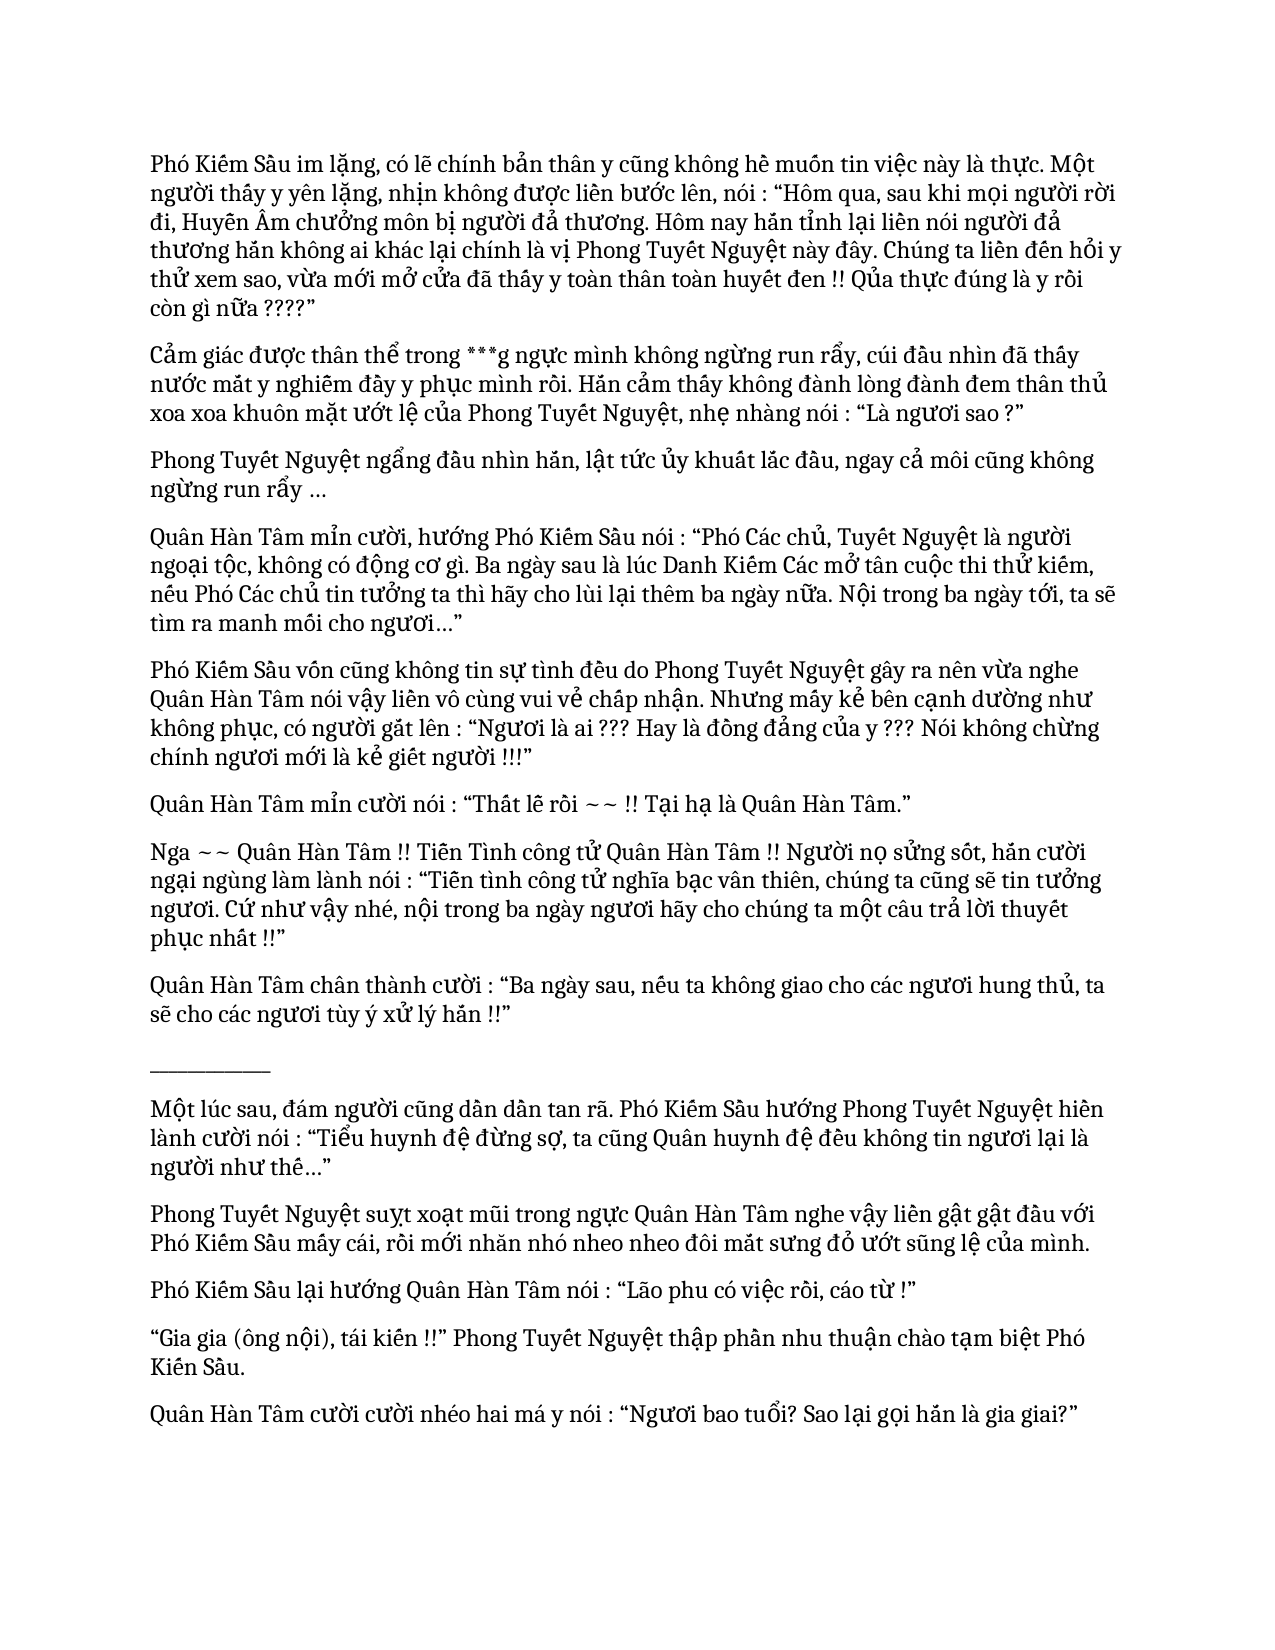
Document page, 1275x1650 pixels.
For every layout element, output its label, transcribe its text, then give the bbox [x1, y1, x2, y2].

text Quân Hàn Tâm mỉn cười nói : “Thất lễ rồi ~~ !! Tại hạ là Quân Hàn Tâm.” [150, 790, 1125, 819]
text Phong Tuyết Nguyệt suỵt xoạt mũi trong ngực Quân Hàn Tâm nghe vậy liền gật gật đầu với Phó Kiếm Sầu mấy cái, rồi mới nhăn nhó nheo nheo đôi mắt sưng đỏ ướt sũng lệ của mình. [150, 1200, 1125, 1257]
text Cảm giác được thân thể trong ***g ngực mình không ngừng run rẩy, cúi đầu nhìn đã thấy nước mắt y nghiễm đầy y phục mình rồi. Hắn cảm thấy không đành lòng đành đem thân thủ xoa xoa khuôn mặt ướt lệ của Phong Tuyết Nguyệt, nhẹ nhàng nói : “Là ngươi sao ?” [150, 341, 1125, 427]
text Một lúc sau, đám người cũng dần dần tan rã. Phó Kiếm Sầu hướng Phong Tuyết Nguyệt hiền lành cười nói : “Tiểu huynh đệ đừng sợ, ta cũng Quân huynh đệ đều không tin ngươi lại là người như thế…” [150, 1095, 1125, 1181]
text Phó Kiếm Sầu vốn cũng không tin sự tình đều do Phong Tuyết Nguyệt gây ra nên vừa nghe Quân Hàn Tâm nói vậy liền vô cùng vui vẻ chấp nhận. Nhưng mấy kẻ bên cạnh dường như không phục, có người gắt lên : “Ngươi là ai ??? Hay là đồng đảng của y ??? Nói không chừng chính ngươi mới là kẻ giết người !!!” [150, 656, 1125, 771]
text _____________ [150, 1047, 1125, 1076]
text Phong Tuyết Nguyệt ngẩng đầu nhìn hắn, lật tức ủy khuất lắc đầu, ngay cả môi cũng không ngừng run rẩy … [150, 446, 1125, 504]
text Quân Hàn Tâm cười cười nhéo hai má y nói : “Ngươi bao tuổi? Sao lại gọi hắn là gia giai?” [150, 1400, 1125, 1429]
text Phó Kiếm Sầu lại hướng Quân Hàn Tâm nói : “Lão phu có việc rồi, cáo từ !” [150, 1276, 1125, 1305]
text Phó Kiếm Sầu im lặng, có lẽ chính bản thân y cũng không hề muốn tin việc này là thực. Một người thấy y yên lặng, nhịn không được liền bước lên, nói : “Hôm qua, sau khi mọi người rời đi, Huyễn Âm chưởng môn bị người đả thương. Hôm nay hắn tỉnh lại liền nói người đả thương hắn không ai khác lại chính là vị Phong Tuyết Nguyệt này đây. Chúng ta liền đến hỏi y thử xem sao, vừa mới mở cửa đã thấy y toàn thân toàn huyết đen !! Qủa thực đúng là y rồi còn gì nữa ????” [150, 150, 1125, 322]
text Quân Hàn Tâm mỉn cười, hướng Phó Kiếm Sầu nói : “Phó Các chủ, Tuyết Nguyệt là người ngoại tộc, không có động cơ gì. Ba ngày sau là lúc Danh Kiếm Các mở tân cuộc thi thử kiếm, nếu Phó Các chủ tin tưởng ta thì hãy cho lùi lại thêm ba ngày nữa. Nội trong ba ngày tới, ta sẽ tìm ra manh mối cho ngươi…” [150, 522, 1125, 637]
text Nga ~~ Quân Hàn Tâm !! Tiễn Tình công tử Quân Hàn Tâm !! Người nọ sửng sốt, hắn cười ngại ngùng làm lành nói : “Tiễn tình công tử nghĩa bạc vân thiên, chúng ta cũng sẽ tin tưởng ngươi. Cứ như vậy nhé, nội trong ba ngày ngươi hãy cho chúng ta một câu trả lời thuyết phục nhất !!” [150, 837, 1125, 952]
text Quân Hàn Tâm chân thành cười : “Ba ngày sau, nếu ta không giao cho các ngươi hung thủ, ta sẽ cho các ngươi tùy ý xử lý hắn !!” [150, 971, 1125, 1029]
text “Gia gia (ông nội), tái kiến !!” Phong Tuyết Nguyệt thập phần nhu thuận chào tạm biệt Phó Kiến Sầu. [150, 1324, 1125, 1381]
